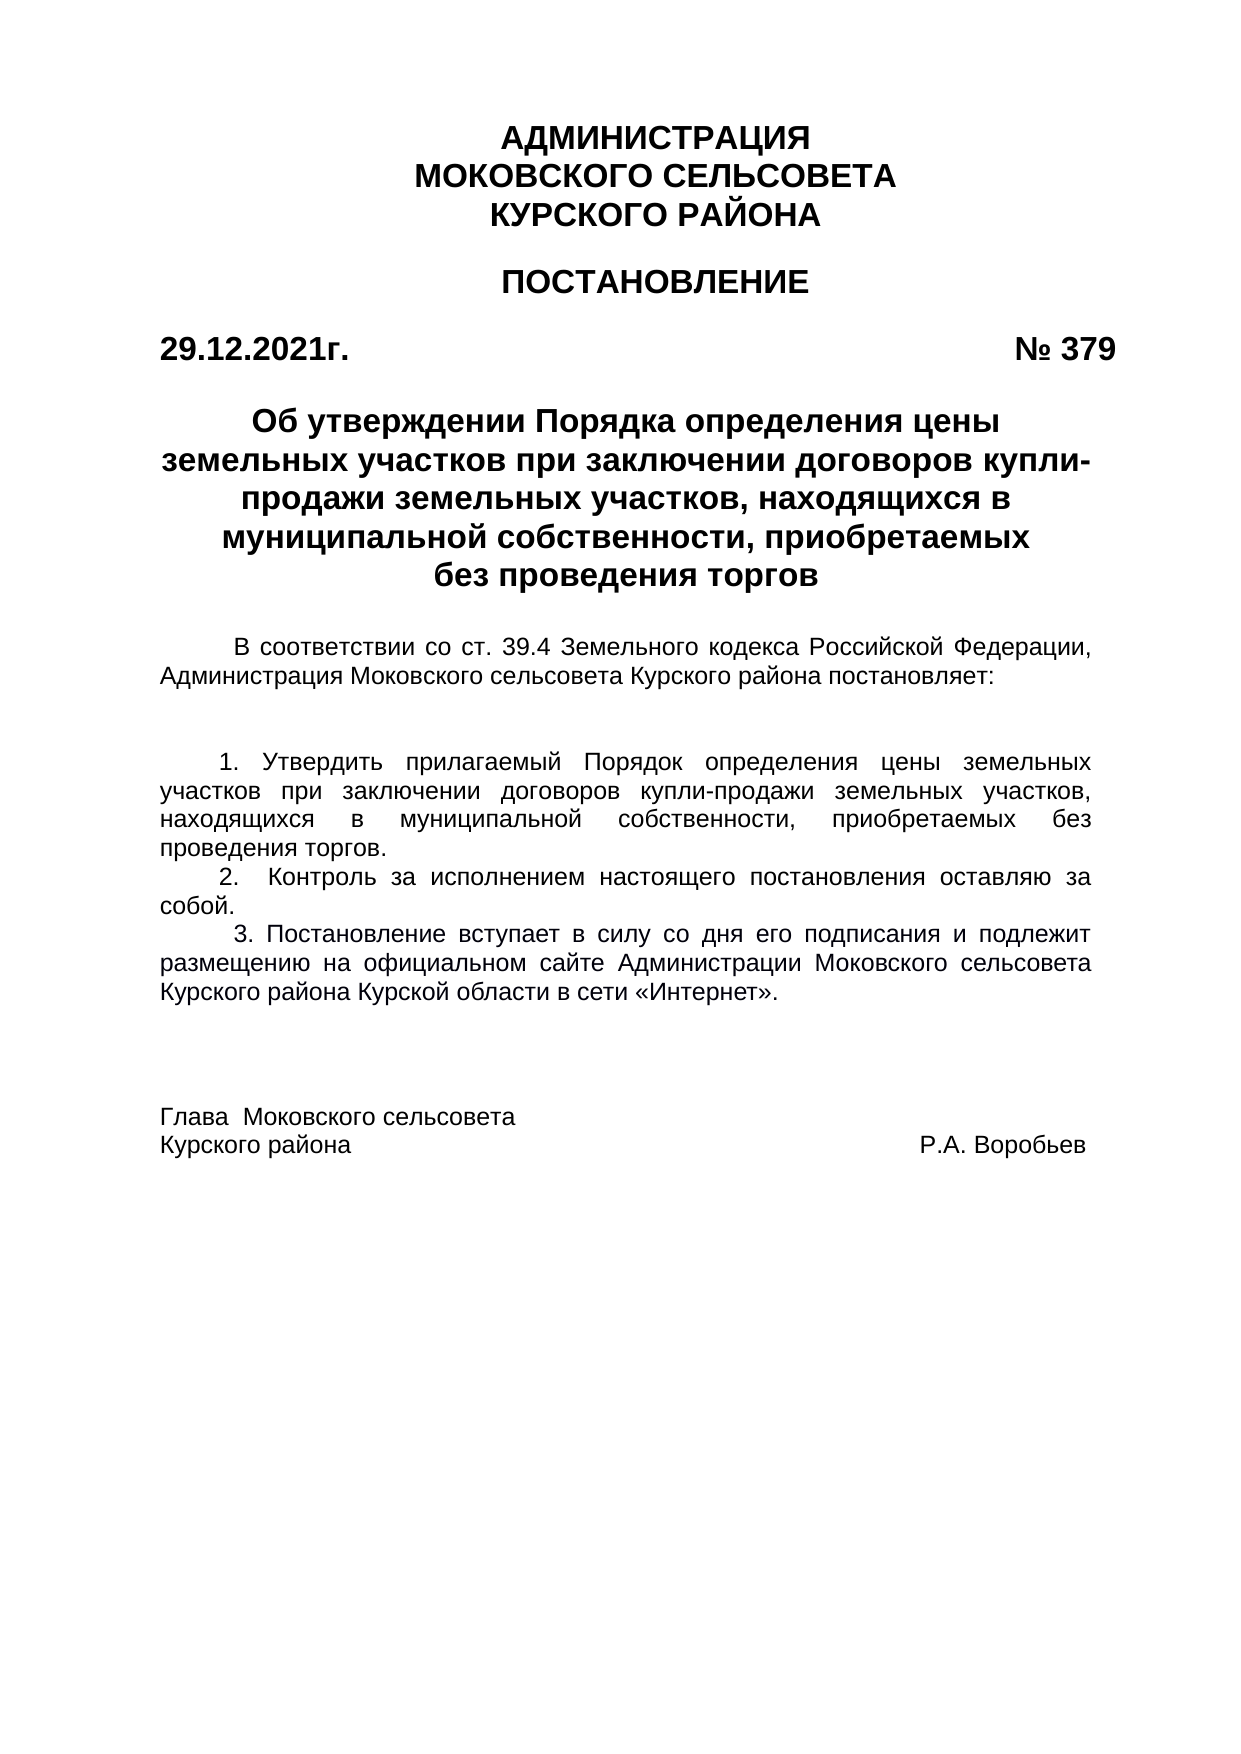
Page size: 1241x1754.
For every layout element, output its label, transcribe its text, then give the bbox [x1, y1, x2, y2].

title 29.12.2021г. № 379 [159, 329, 1151, 368]
text МОКОВСКОГО СЕЛЬСОВЕТА [159, 157, 1151, 195]
title ПОСТАНОВЛЕНИЕ [159, 262, 1151, 301]
text КУРСКОГО РАЙОНА [159, 195, 1151, 233]
text В соответствии со ст. 39.4 Земельного кодекса Российской Федерации, Администрация Моковского сельсовета Курского района постановляет: [159, 632, 1092, 689]
text Глава Моковского сельсовета [159, 1102, 1092, 1130]
text без проведения торгов [159, 555, 1092, 593]
text АДМИНИСТРАЦИЯ [159, 118, 1151, 157]
text 1. Утвердить прилагаемый Порядок определения цены земельных участков при заключении договоров купли-продажи земельных участков, находящихся в муниципальной собственности, приобретаемых без проведения торгов. [159, 747, 1092, 862]
text 2. Контроль за исполнением настоящего постановления оставляю за собой. [159, 862, 1092, 919]
text Курского района Р.А. Воробьев [159, 1130, 1092, 1159]
text Об утверждении Порядка определения цены земельных участков при заключении договоров купли-продажи земельных участков, находящихся в муниципальной собственности, приобретаемых [159, 401, 1092, 555]
text 3. Постановление вступает в силу со дня его подписания и подлежит размещению на официальном сайте Администрации Моковского сельсовета Курского района Курской области в сети «Интернет». [159, 919, 1092, 1006]
